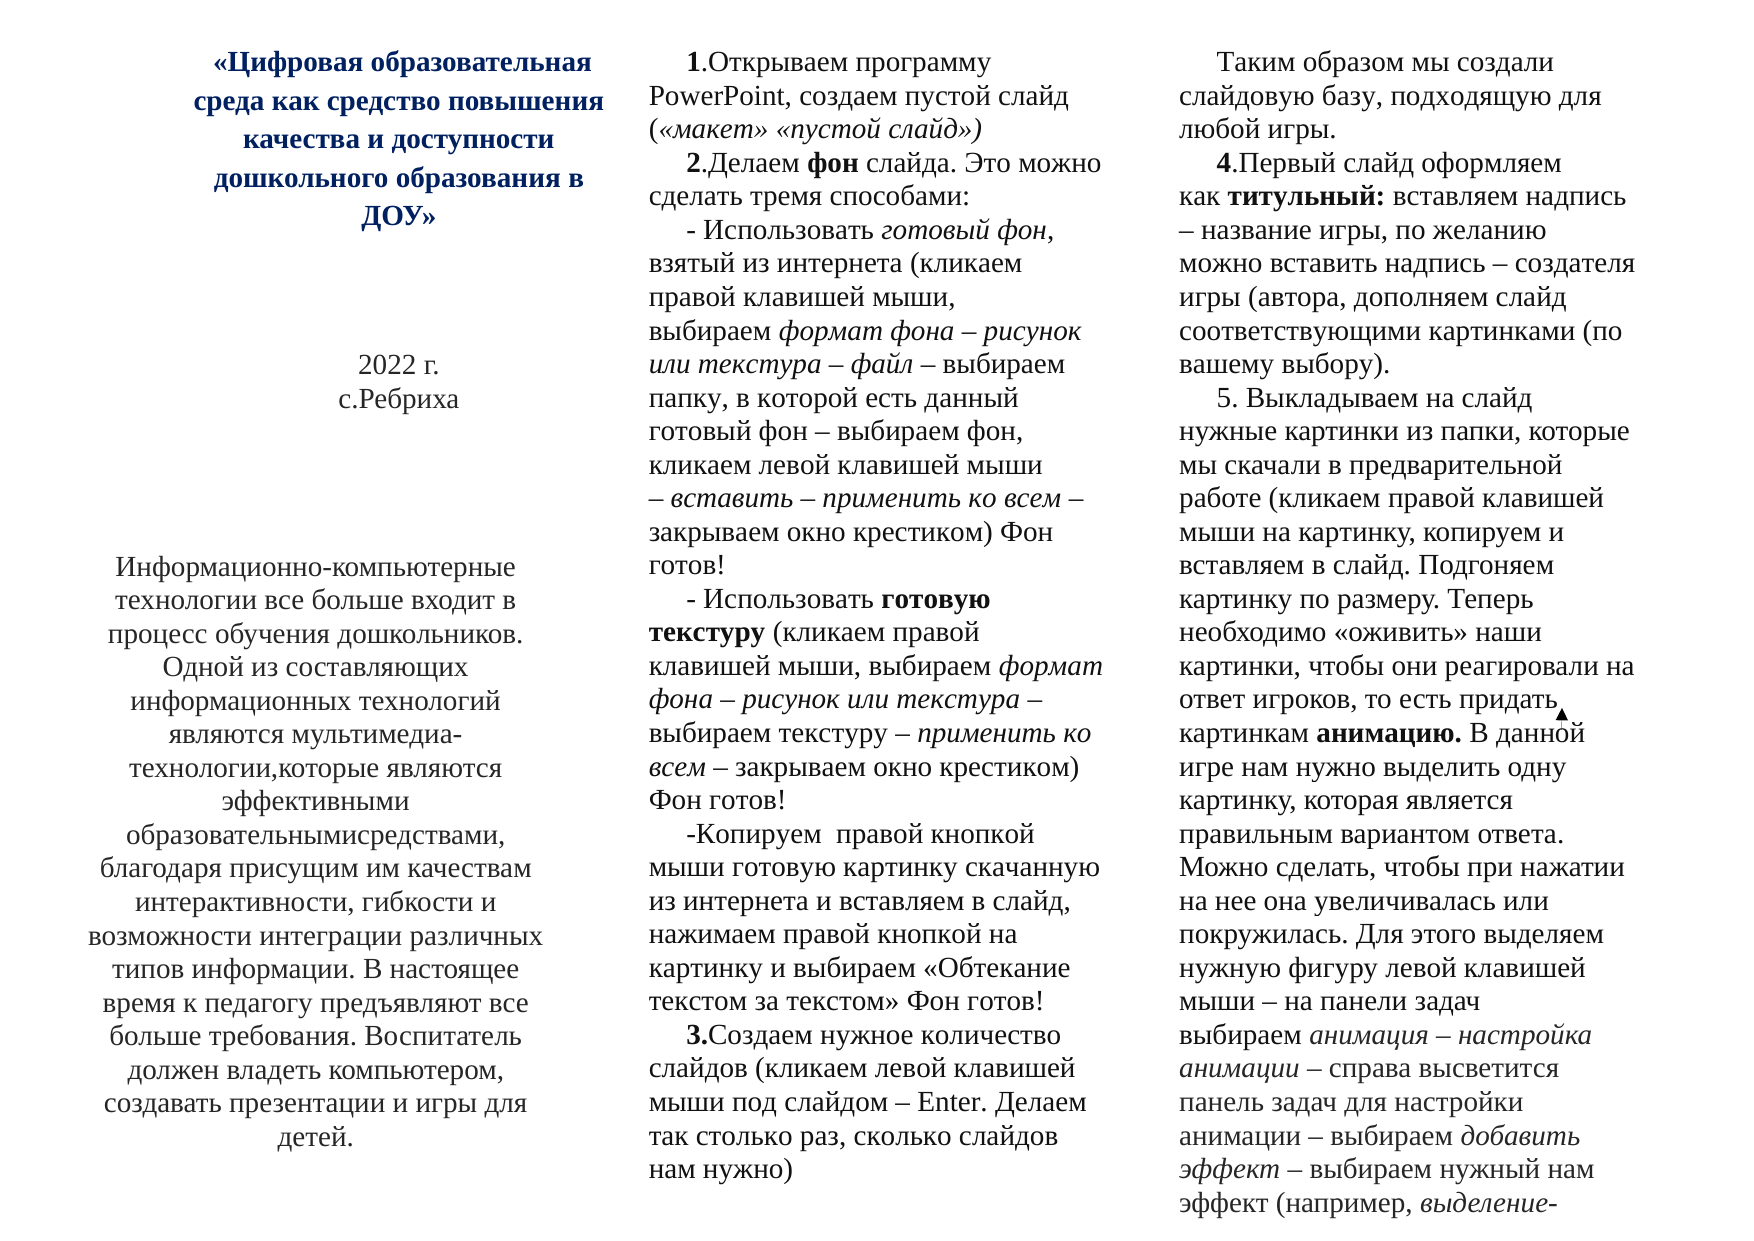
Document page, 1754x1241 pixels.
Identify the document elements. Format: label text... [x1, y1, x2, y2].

text - Использовать готовый фон, взятый из интернета (кликаем правой клавишей мыши, выбираем формат фона – рисунок или текстура – файл – выбираем папку, в которой есть данный готовый фон – выбираем фон, кликаем левой клавишей мыши – вставить – применить ко всем – закрываем окно крестиком) Фон готов! [648, 212, 1105, 581]
text Таким образом мы создали слайдовую базу, подходящую для любой игры. [1179, 44, 1636, 145]
text 3.Создаем нужное количество слайдов (кликаем левой клавишей мыши под слайдом – Enter. Делаем так столько раз, сколько слайдов нам нужно) [648, 1017, 1105, 1185]
text - Использовать готовую текстуру (кликаем правой клавишей мыши, выбираем формат фона – рисунок или текстура – выбираем текстуру – применить ко всем – закрываем окно крестиком) Фон готов! [648, 581, 1105, 816]
text Информационно-компьютерные технологии все больше входит в процесс обучения дошкольников. Одной из составляющих информационных технологий являются мультимедиа-технологии,которые являются эффективными образовательнымисредствами, благодаря присущим им качествам интерактивности, гибкости и возможности интеграции различных типов информации. В настоящее время к педагогу предъявляют все больше требования. Воспитатель должен владеть компьютером, создавать презентации и игры для детей. [85, 549, 546, 1152]
text с.Ребриха [177, 381, 612, 414]
text 2022 г. [177, 347, 612, 381]
text 2.Делаем фон слайда. Это можно сделать тремя способами: [648, 145, 1105, 212]
text «Цифровая образовательная среда как средство повышения качества и доступности дошкольного образования в ДОУ» [177, 44, 612, 232]
text -Копируем правой кнопкой мыши готовую картинку скачанную из интернета и вставляем в слайд, нажимаем правой кнопкой на картинку и выбираем «Обтекание текстом за текстом» Фон готов! [648, 816, 1105, 1017]
text 1.Открываем программу PowerPoint, создаем пустой слайд («макет» «пустой слайд») [648, 44, 1105, 145]
text 4.Первый слайд оформляем как титульный: вставляем надпись – название игры, по желанию можно вставить надпись – создателя игры (автора, дополняем слайд соответствующими картинками (по вашему выбору). [1179, 145, 1636, 380]
